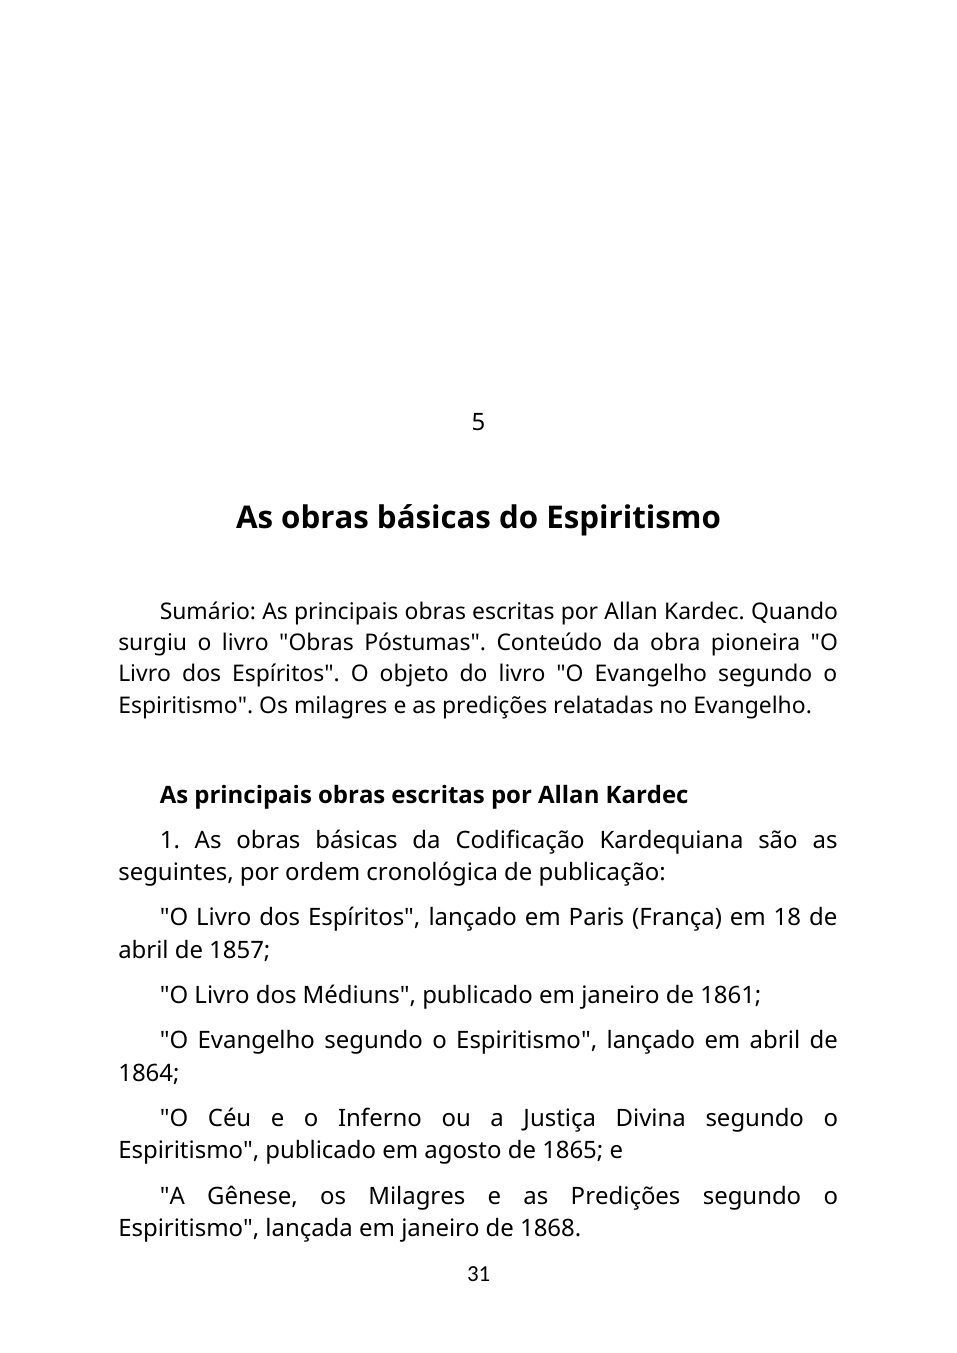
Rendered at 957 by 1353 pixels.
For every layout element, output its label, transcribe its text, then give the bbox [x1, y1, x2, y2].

text "O Céu e o Inferno ou a Justiça Divina segundo o Espiritismo", publicado em agosto de 1865; e [118, 1101, 838, 1166]
text 1. As obras básicas da Codificação Kardequiana são as seguintes, por ordem cronológica de publicação: [118, 822, 838, 888]
text "O Livro dos Espíritos", lançado em Paris (França) em 18 de abril de 1857; [118, 900, 838, 965]
text "A Gênese, os Milagres e as Predições segundo o Espiritismo", lançada em janeiro de 1868. [118, 1178, 838, 1244]
text "O Evangelho segundo o Espiritismo", lançado em abril de 1864; [118, 1023, 838, 1088]
text "O Livro dos Médiuns", publicado em janeiro de 1861; [118, 978, 838, 1011]
text 5 [118, 404, 838, 437]
text As obras básicas do Espiritismo [118, 494, 838, 537]
text Sumário: As principais obras escritas por Allan Kardec. Quando surgiu o livro "Obras Póstumas". Conteúdo da obra pioneira "O Livro dos Espíritos". O objeto do livro "O Evangelho segundo o Espiritismo". Os milagres e as predições relatadas no Evangelho. [118, 595, 838, 720]
text As principais obras escritas por Allan Kardec [118, 777, 838, 810]
